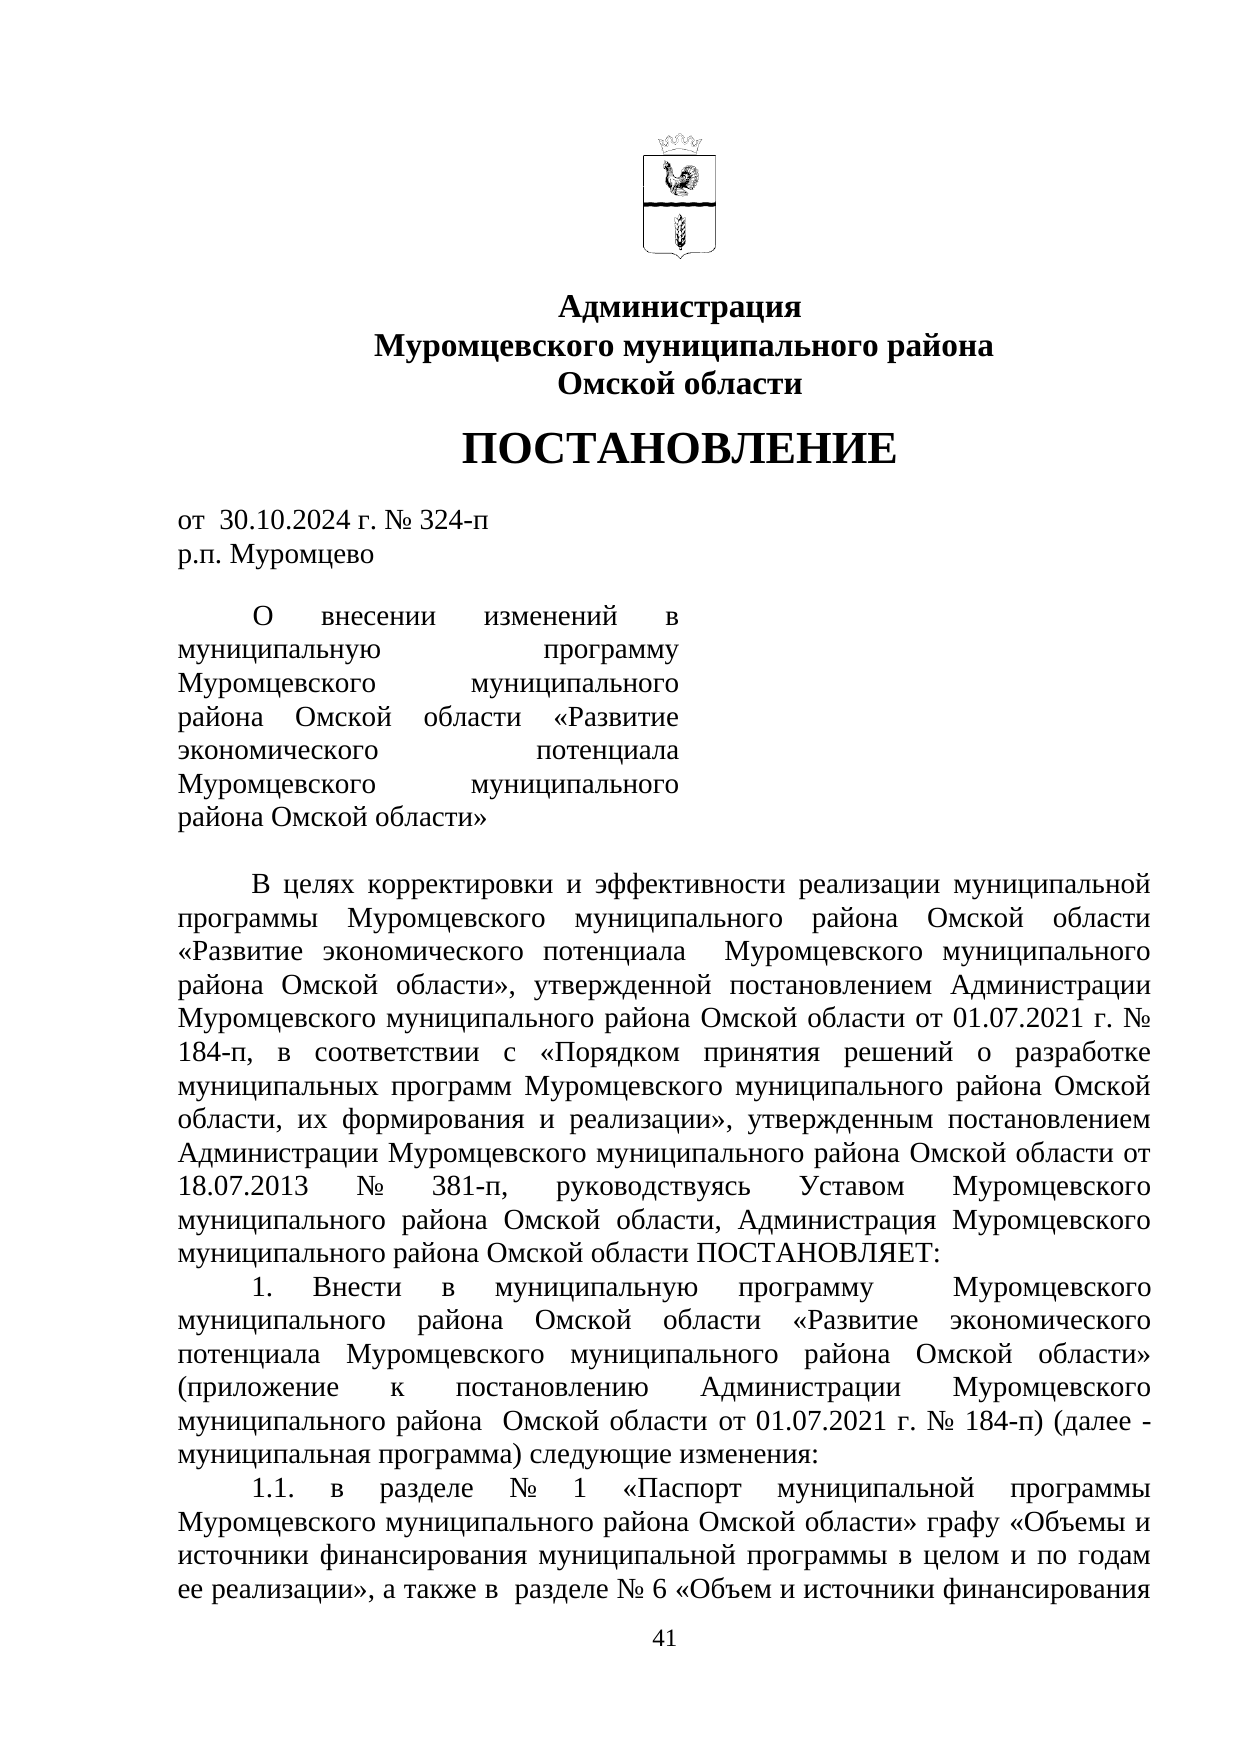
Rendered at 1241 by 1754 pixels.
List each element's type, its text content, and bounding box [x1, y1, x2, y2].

subtitle 1. Внести в муниципальную программу Муромцевского муниципального района Омской области «Развитие экономического потенциала Муромцевского муниципального района Омской области» (приложение к постановлению Администрации Муромцевского муниципального района Омской области от 01.07.2021 г. № 184-п) (далее - муниципальная программа) следующие изменения: [177, 1269, 1152, 1470]
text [177, 1470, 1152, 1604]
subtitle О внесении изменений в муниципальную программу Муромцевского муниципального района Омской области «Развитие экономического потенциала Муромцевского муниципального района Омской области» [177, 598, 679, 833]
text В целях корректировки и эффективности реализации муниципальной программы Муромцевского муниципального района Омской области «Развитие экономического потенциала Муромцевского муниципального района Омской области», утвержденной постановлением Администрации Муромцевского муниципального района Омской области от 01.07.2021 г. № 184-п, в соответствии с «Порядком принятия решений о разработке муниципальных программ Муромцевского муниципального района Омской области, их формирования и реализации», утвержденным постановлением Администрации Муромцевского муниципального района Омской области от 18.07.2013 № 381-п, руководствуясь Уставом Муромцевского муниципального района Омской области, Администрация Муромцевского муниципального района Омской области ПОСТАНОВЛЯЕТ: [177, 866, 1152, 1269]
picture [629, 131, 731, 263]
table_header Администрация Муромцевского муниципального района Омской области ПОСТАНОВЛЕНИЕ от 30.10.2024 г. № 324-п р.п. Муромцево [170, 131, 1190, 598]
